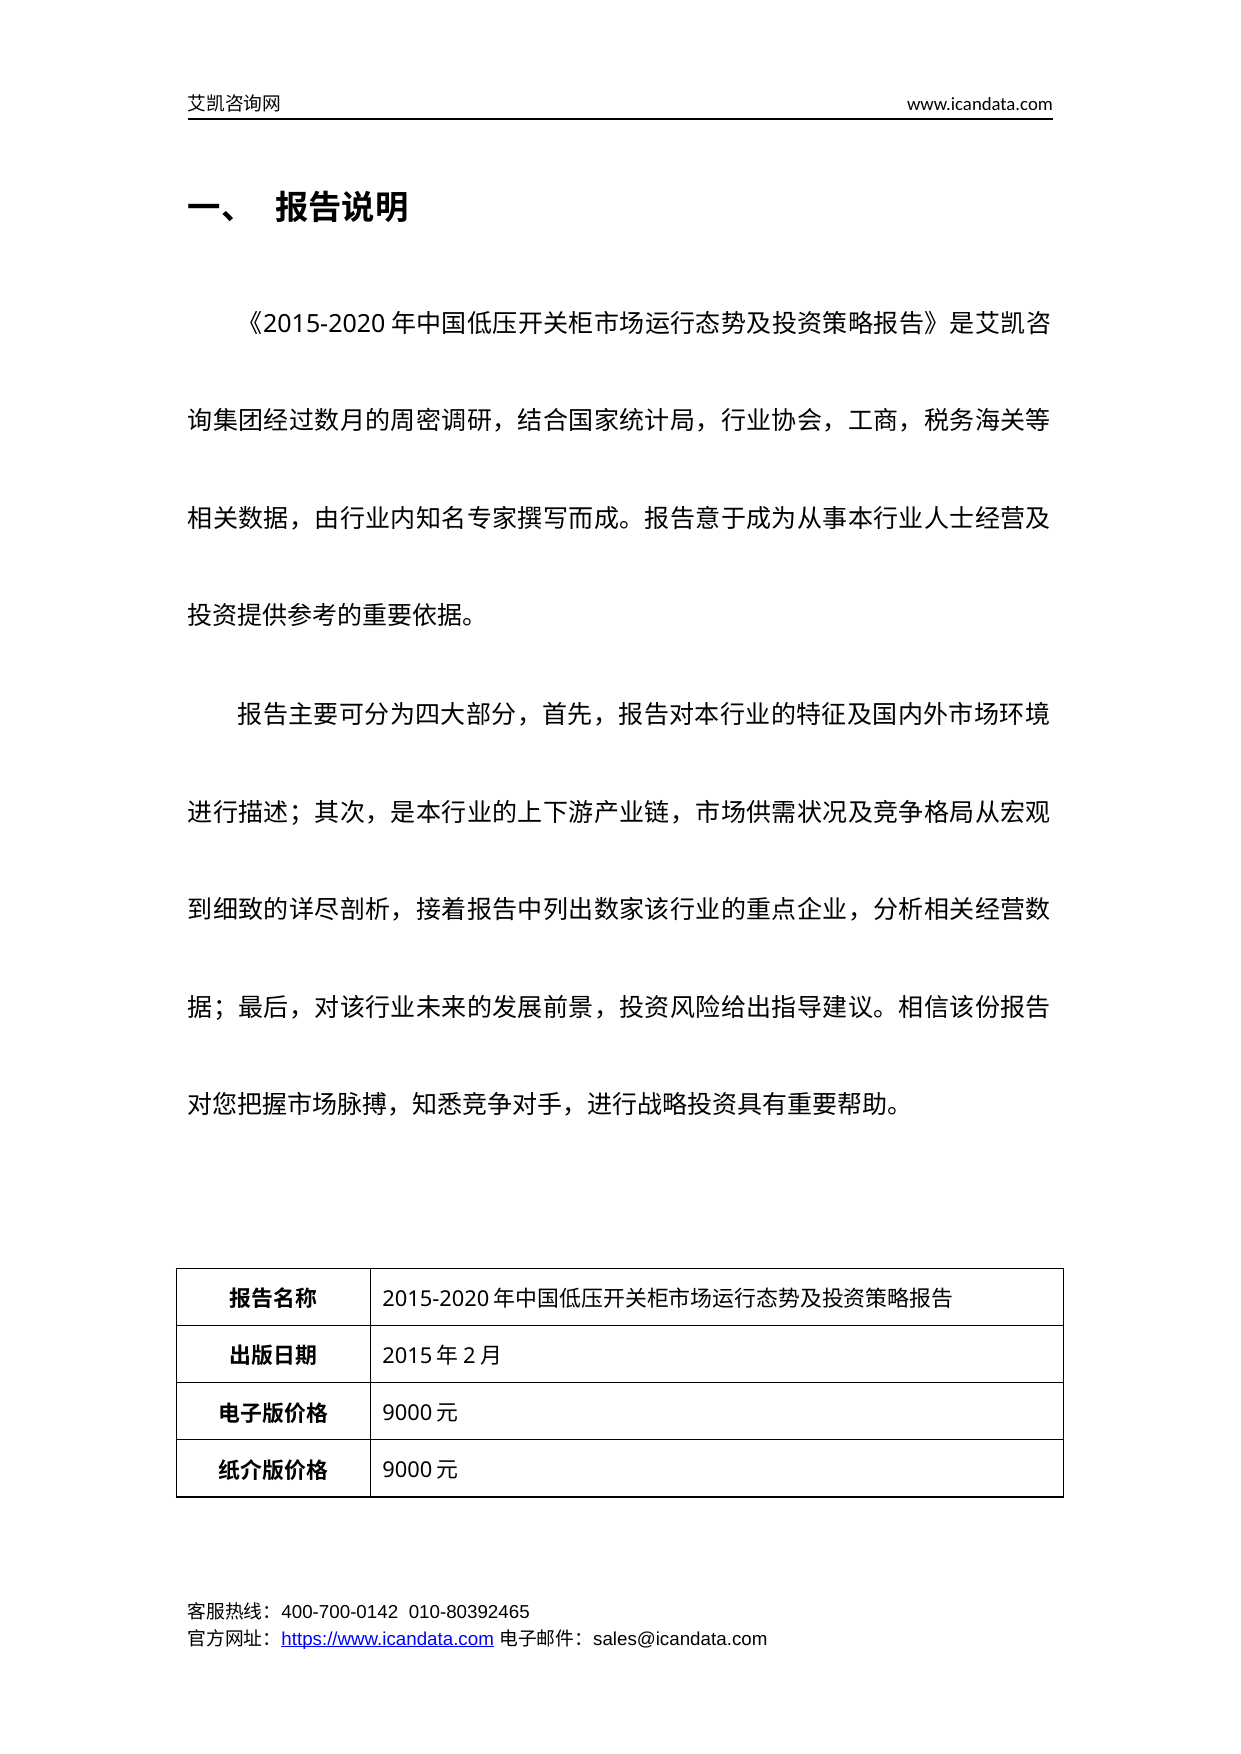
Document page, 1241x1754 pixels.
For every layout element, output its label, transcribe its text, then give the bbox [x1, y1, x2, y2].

table_header 报告名称 [177, 1269, 370, 1325]
text 《2015-2020年中国低压开关柜市场运行态势及投资策略报告》是艾凯咨询集团经过数月的周密调研，结合国家统计局，行业协会，工商，税务海关等相关数据，由行业内知名专家撰写而成。报告意于成为从事本行业人士经营及投资提供参考的重要依据。 [187, 289, 1053, 646]
table_cell 纸介版价格 [177, 1440, 370, 1496]
table_cell 9000元 [371, 1383, 1063, 1439]
table_cell 出版日期 [177, 1326, 370, 1382]
table_cell 9000元 [371, 1440, 1063, 1496]
subtitle 报告说明 [187, 172, 1053, 237]
table_header 2015-2020年中国低压开关柜市场运行态势及投资策略报告 [371, 1269, 1063, 1325]
table_cell 电子版价格 [177, 1383, 370, 1439]
text 报告主要可分为四大部分，首先，报告对本行业的特征及国内外市场环境进行描述；其次，是本行业的上下游产业链，市场供需状况及竞争格局从宏观到细致的详尽剖析，接着报告中列出数家该行业的重点企业，分析相关经营数据；最后，对该行业未来的发展前景，投资风险给出指导建议。相信该份报告对您把握市场脉搏，知悉竞争对手，进行战略投资具有重要帮助。 [187, 681, 1053, 1136]
table_cell 2015年2月 [371, 1326, 1063, 1382]
